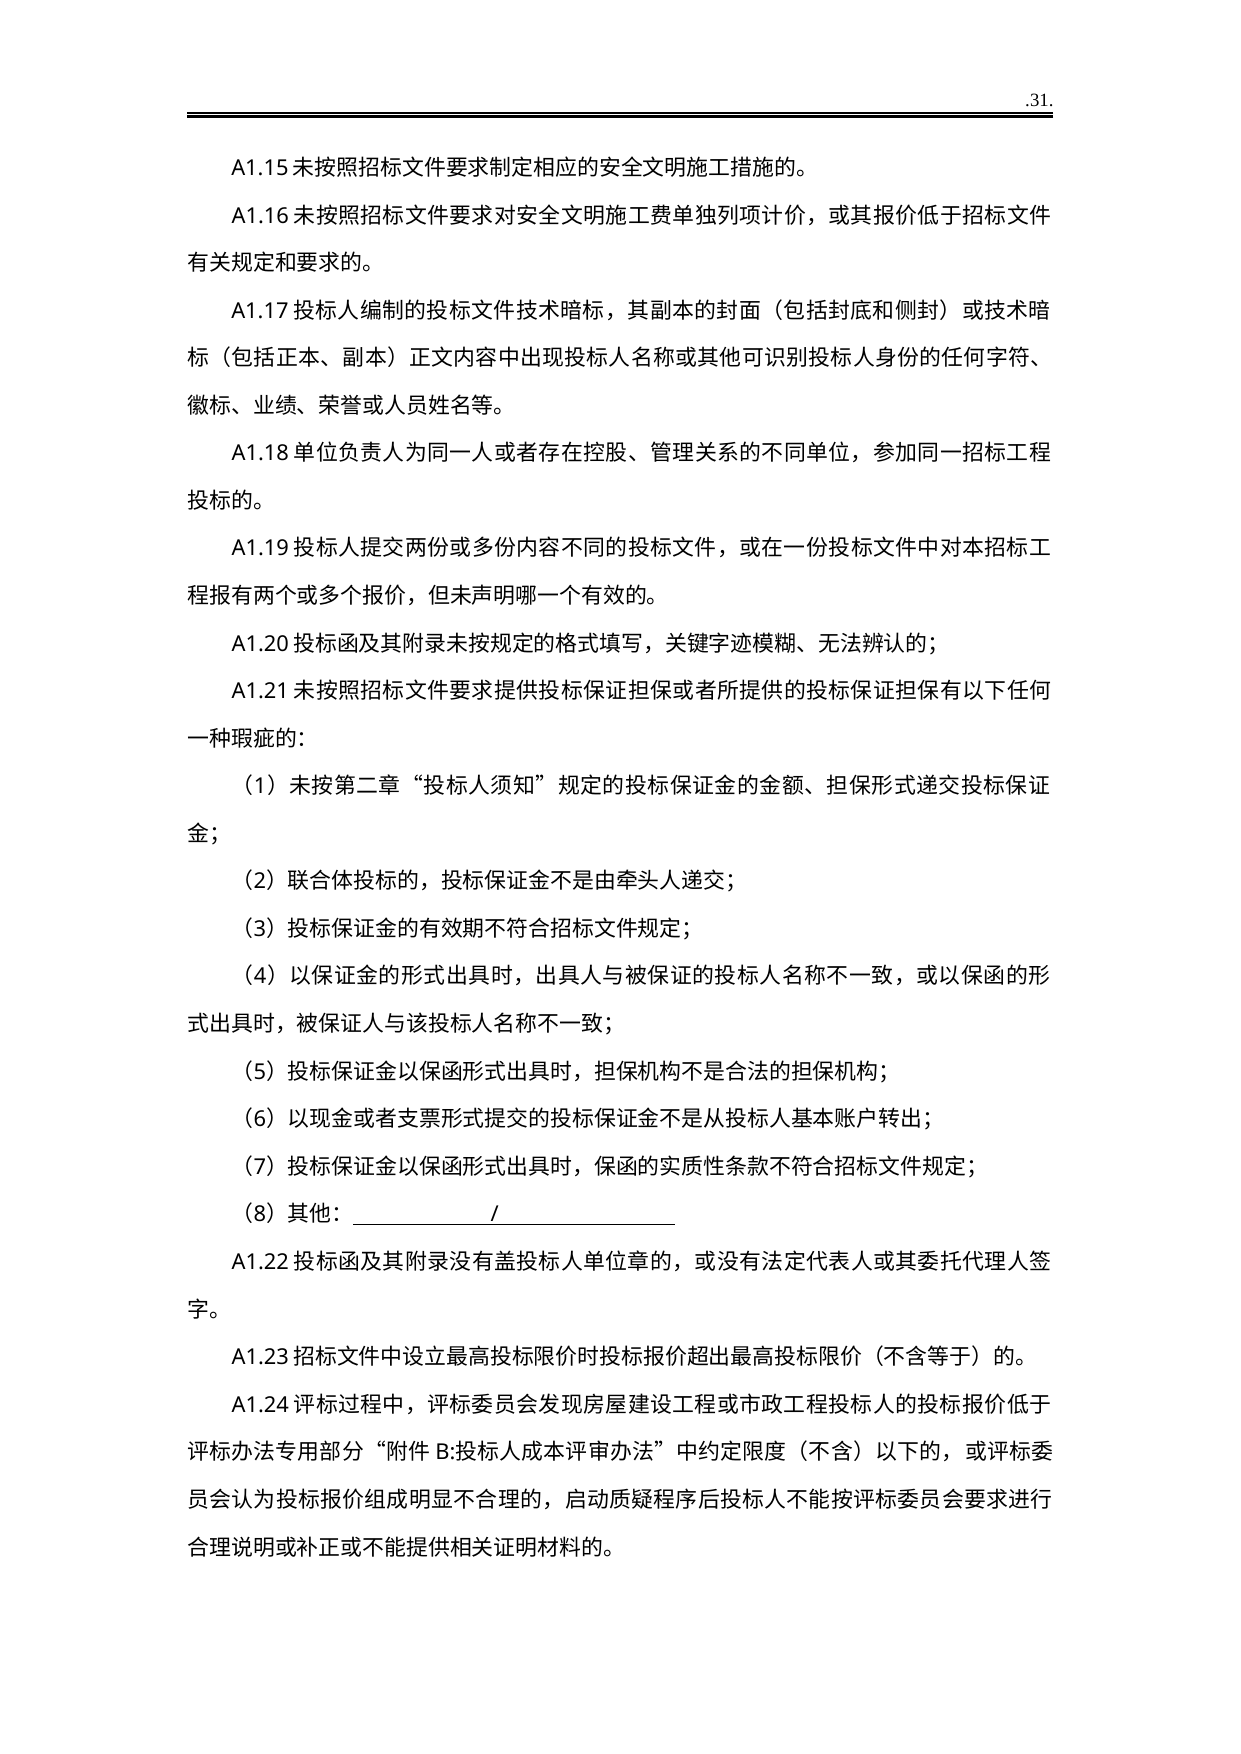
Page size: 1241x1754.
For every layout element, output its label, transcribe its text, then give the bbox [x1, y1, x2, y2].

text A1.18单位负责人为同一人或者存在控股、管理关系的不同单位，参加同一招标工程投标的。 [187, 435, 1053, 514]
text （5）投标保证金以保函形式出具时，担保机构不是合法的担保机构； [187, 1054, 1053, 1085]
text （7）投标保证金以保函形式出具时，保函的实质性条款不符合招标文件规定； [187, 1149, 1053, 1181]
text A1.17投标人编制的投标文件技术暗标，其副本的封面（包括封底和侧封）或技术暗标（包括正本、副本）正文内容中出现投标人名称或其他可识别投标人身份的任何字符、徽标、业绩、荣誉或人员姓名等。 [187, 293, 1053, 419]
text A1.20投标函及其附录未按规定的格式填写，关键字迹模糊、无法辨认的； [187, 626, 1053, 657]
text （2）联合体投标的，投标保证金不是由牵头人递交； [187, 863, 1053, 895]
text A1.19投标人提交两份或多份内容不同的投标文件，或在一份投标文件中对本招标工程报有两个或多个报价，但未声明哪一个有效的。 [187, 530, 1053, 610]
text A1.16未按照招标文件要求对安全文明施工费单独列项计价，或其报价低于招标文件有关规定和要求的。 [187, 198, 1053, 277]
text （3）投标保证金的有效期不符合招标文件规定； [187, 911, 1053, 943]
text （6）以现金或者支票形式提交的投标保证金不是从投标人基本账户转出； [187, 1101, 1053, 1133]
text （4）以保证金的形式出具时，出具人与被保证的投标人名称不一致，或以保函的形式出具时，被保证人与该投标人名称不一致； [187, 958, 1053, 1038]
text （8）其他： / [187, 1196, 1053, 1228]
text A1.15未按照招标文件要求制定相应的安全文明施工措施的。 [231, 150, 1053, 182]
text （1）未按第二章“投标人须知”规定的投标保证金的金额、担保形式递交投标保证金； [187, 768, 1053, 847]
text A1.21未按照招标文件要求提供投标保证担保或者所提供的投标保证担保有以下任何一种瑕疵的： [187, 673, 1053, 752]
text A1.22投标函及其附录没有盖投标人单位章的，或没有法定代表人或其委托代理人签字。 [187, 1244, 1053, 1323]
text A1.23招标文件中设立最高投标限价时投标报价超出最高投标限价（不含等于）的。 [187, 1339, 1053, 1371]
text A1.24评标过程中，评标委员会发现房屋建设工程或市政工程投标人的投标报价低于评标办法专用部分“附件B:投标人成本评审办法”中约定限度（不含）以下的，或评标委员会认为投标报价组成明显不合理的，启动质疑程序后投标人不能按评标委员会要求进行合理说明或补正或不能提供相关证明材料的。 [187, 1387, 1053, 1561]
